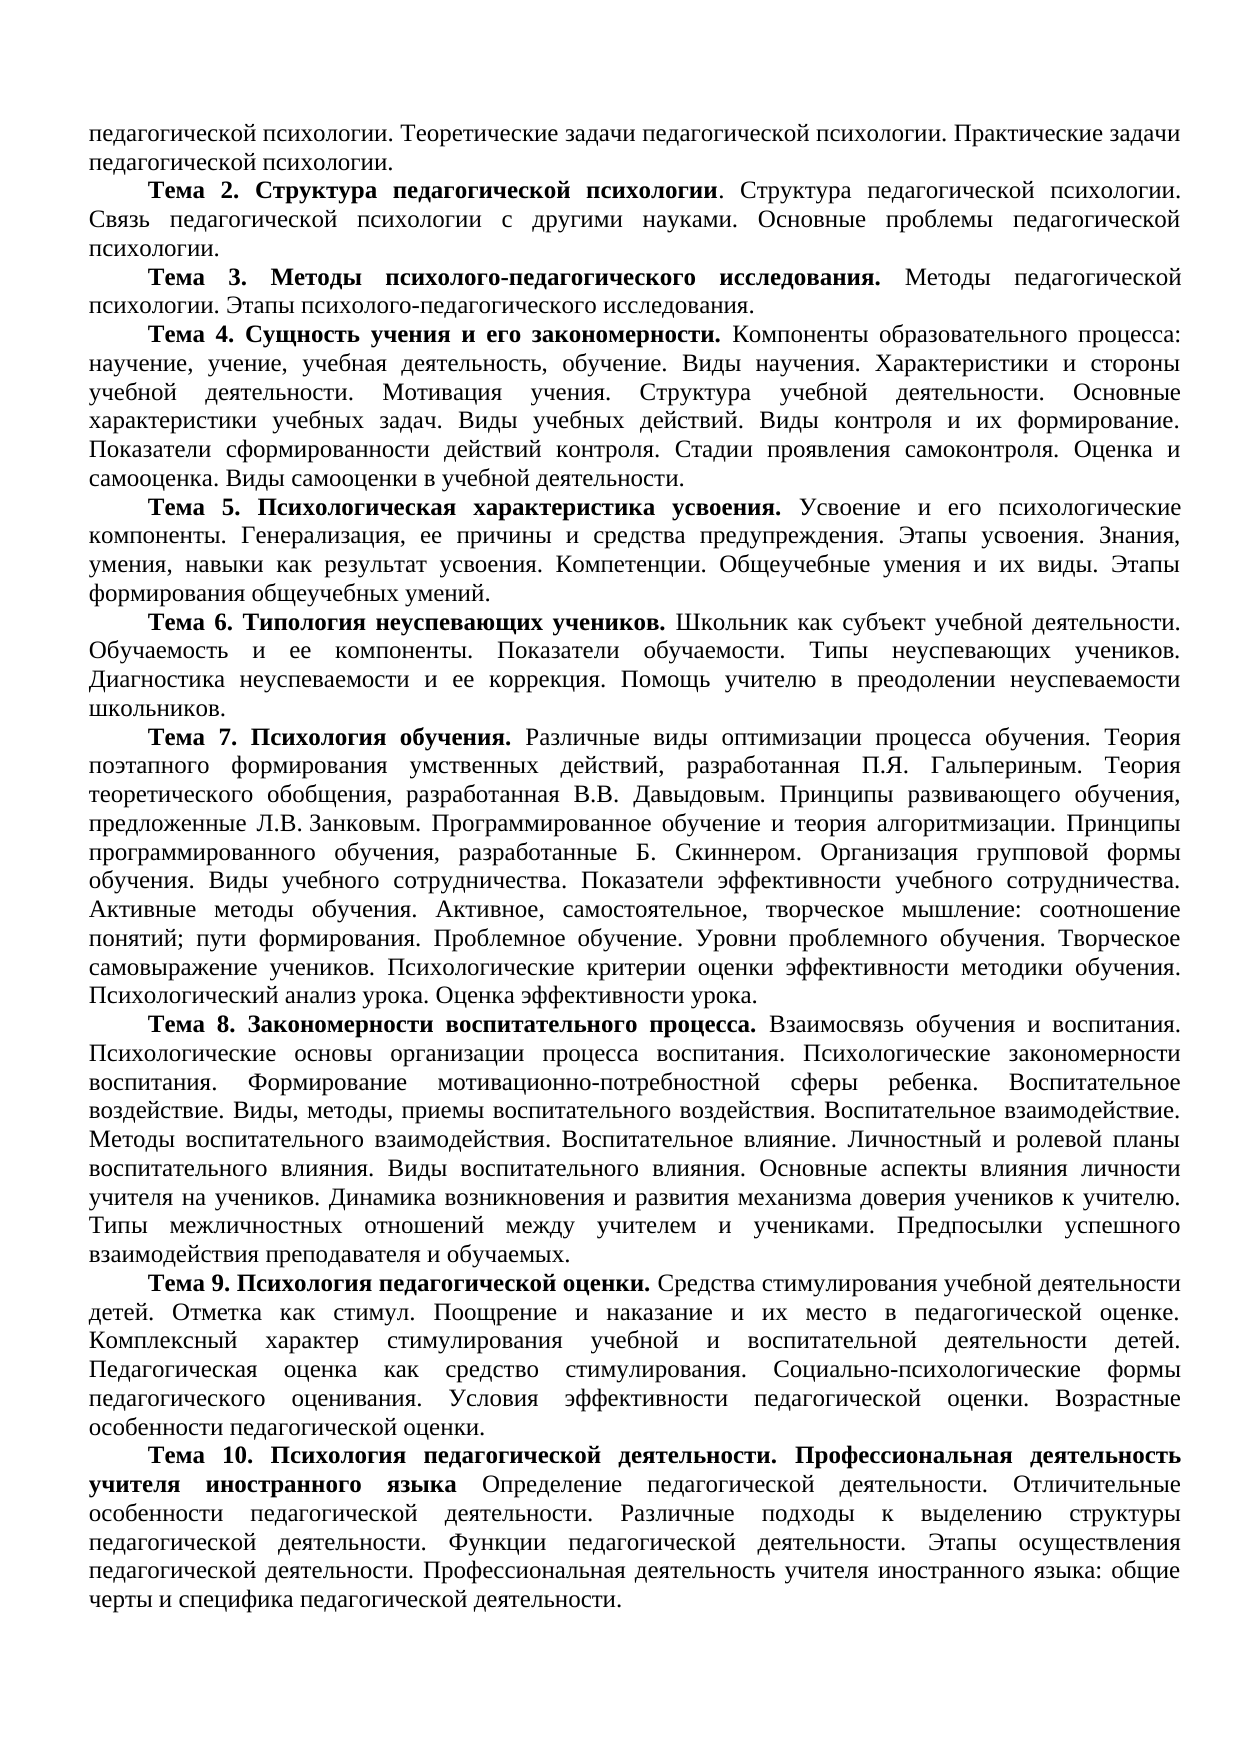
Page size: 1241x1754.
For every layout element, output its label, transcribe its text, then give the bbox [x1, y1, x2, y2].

text Тема 5. Психологическая характеристика усвоения. Усвоение и его психологические компоненты. Генерализация, ее причины и средства предупреждения. Этапы усвоения. Знания, умения, навыки как результат усвоения. Компетенции. Общеучебные умения и их виды. Этапы формирования общеучебных умений. [89, 492, 1181, 607]
text Тема 6. Типология неуспевающих учеников. Школьник как субъект учебной деятельности. Обучаемость и ее компоненты. Показатели обучаемости. Типы неуспевающих учеников. Диагностика неуспеваемости и ее коррекция. Помощь учителю в преодолении неуспеваемости школьников. [89, 607, 1181, 722]
text Тема 4. Сущность учения и его закономерности. Компоненты образовательного процесса: научение, учение, учебная деятельность, обучение. Виды научения. Характеристики и стороны учебной деятельности. Мотивация учения. Структура учебной деятельности. Основные характеристики учебных задач. Виды учебных действий. Виды контроля и их формирование. Показатели сформированности действий контроля. Стадии проявления самоконтроля. Оценка и самооценка. Виды самооценки в учебной деятельности. [89, 319, 1181, 492]
text Тема 9. Психология педагогической оценки. Средства стимулирования учебной деятельности детей. Отметка как стимул. Поощрение и наказание и их место в педагогической оценке. Комплексный характер стимулирования учебной и воспитательной деятельности детей. Педагогическая оценка как средство стимулирования. Социально-психологические формы педагогического оценивания. Условия эффективности педагогической оценки. Возрастные особенности педагогической оценки. [89, 1268, 1181, 1441]
text Тема 10. Психология педагогической деятельности. Профессиональная деятельность учителя иностранного языка Определение педагогической деятельности. Отличительные особенности педагогической деятельности. Различные подходы к выделению структуры педагогической деятельности. Функции педагогической деятельности. Этапы осуществления педагогической деятельности. Профессиональная деятельность учителя иностранного языка: общие черты и специфика педагогической деятельности. [89, 1441, 1181, 1613]
text Тема 3. Методы психолого-педагогического исследования. Методы педагогической психологии. Этапы психолого-педагогического исследования. [89, 262, 1181, 319]
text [89, 118, 1181, 176]
text Тема 7. Психология обучения. Различные виды оптимизации процесса обучения. Теория поэтапного формирования умственных действий, разработанная П.Я. Гальпериным. Теория теоретического обобщения, разработанная В.В. Давыдовым. Принципы развивающего обучения, предложенные Л.В. Занковым. Программированное обучение и теория алгоритмизации. Принципы программированного обучения, разработанные Б. Скиннером. Организация групповой формы обучения. Виды учебного сотрудничества. Показатели эффективности учебного сотрудничества. Активные методы обучения. Активное, самостоятельное, творческое мышление: соотношение понятий; пути формирования. Проблемное обучение. Уровни проблемного обучения. Творческое самовыражение учеников. Психологические критерии оценки эффективности методики обучения. Психологический анализ урока. Оценка эффективности урока. [89, 722, 1181, 1009]
text Тема 2. Структура педагогической психологии. Структура педагогической психологии. Связь педагогической психологии с другими науками. Основные проблемы педагогической психологии. [89, 176, 1181, 262]
text Тема 8. Закономерности воспитательного процесса. Взаимосвязь обучения и воспитания. Психологические основы организации процесса воспитания. Психологические закономерности воспитания. Формирование мотивационно-потребностной сферы ребенка. Воспитательное воздействие. Виды, методы, приемы воспитательного воздействия. Воспитательное взаимодействие. Методы воспитательного взаимодействия. Воспитательное влияние. Личностный и ролевой планы воспитательного влияния. Виды воспитательного влияния. Основные аспекты влияния личности учителя на учеников. Динамика возникновения и развития механизма доверия учеников к учителю. Типы межличностных отношений между учителем и учениками. Предпосылки успешного взаимодействия преподавателя и обучаемых. [89, 1009, 1181, 1268]
